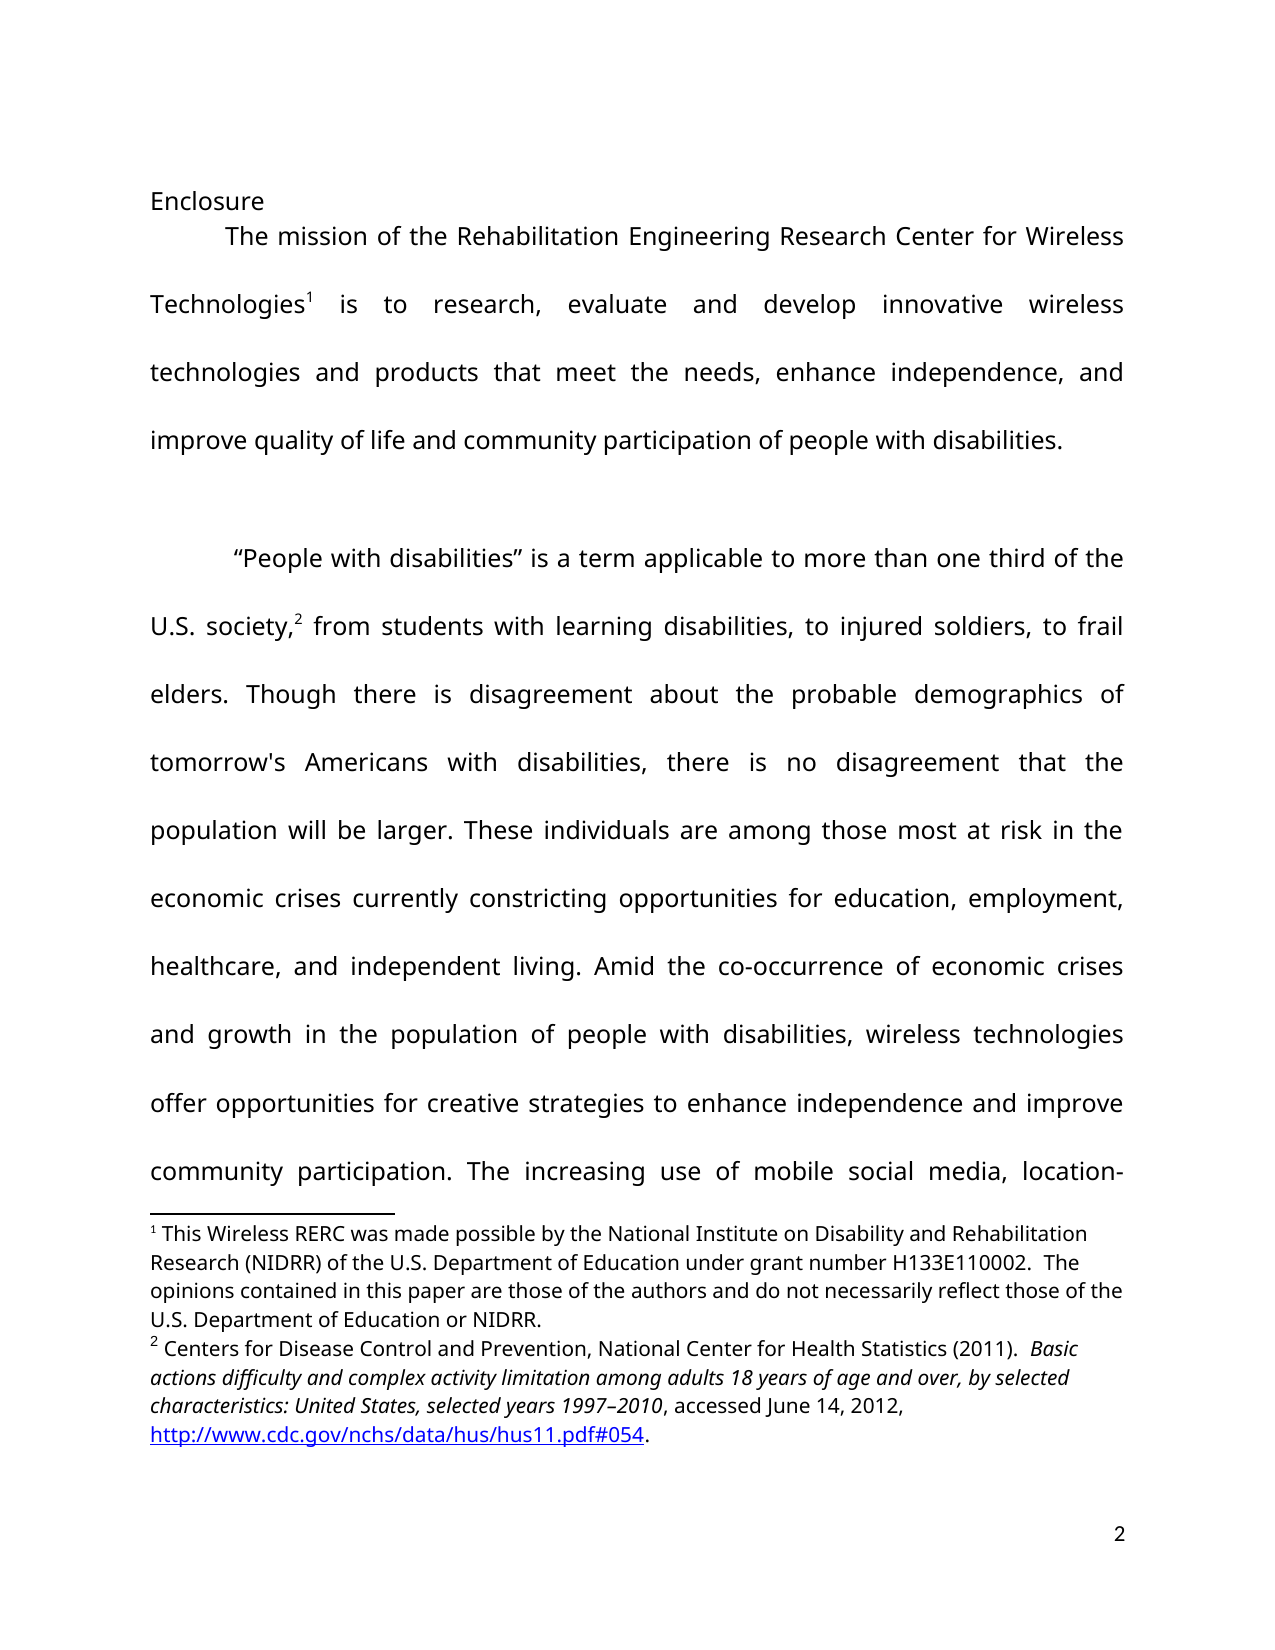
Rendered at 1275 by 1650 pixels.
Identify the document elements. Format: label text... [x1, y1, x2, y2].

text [150, 540, 1125, 1187]
text The mission of the Rehabilitation Engineering Research Center for Wireless Technologies is to research, evaluate and develop innovative wireless technologies and products that meet the needs, enhance independence, and improve quality of life and community participation of people with disabilities. [150, 218, 1125, 457]
text Enclosure [150, 184, 1125, 218]
